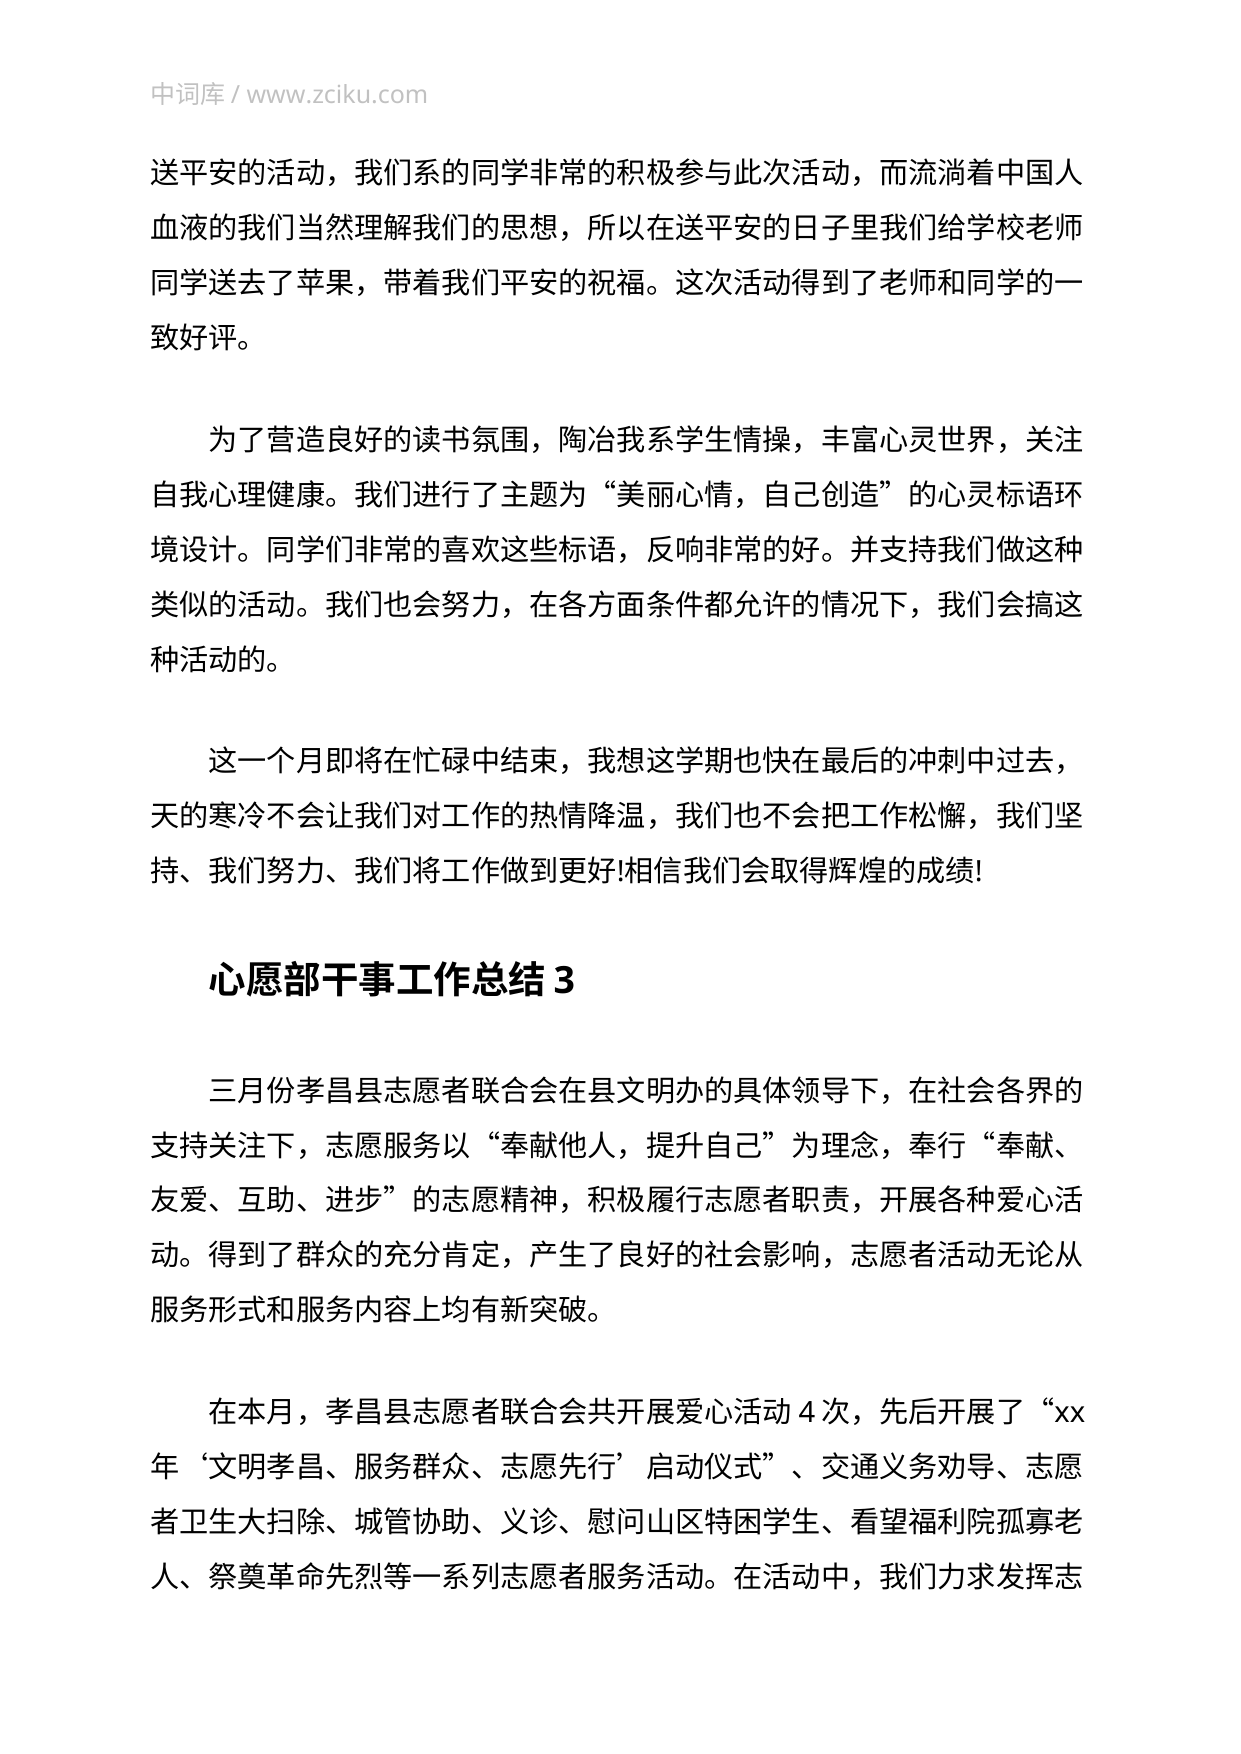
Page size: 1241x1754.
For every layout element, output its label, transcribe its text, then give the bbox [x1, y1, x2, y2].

text 心愿部干事工作总结3 [150, 949, 1090, 1004]
text 三月份孝昌县志愿者联合会在县文明办的具体领导下，在社会各界的支持关注下，志愿服务以“奉献他人，提升自己”为理念，奉行“奉献、友爱、互助、进步”的志愿精神，积极履行志愿者职责，开展各种爱心活动。得到了群众的充分肯定，产生了良好的社会影响，志愿者活动无论从服务形式和服务内容上均有新突破。 [150, 1067, 1090, 1329]
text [150, 1388, 1090, 1596]
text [150, 150, 1090, 357]
text 这一个月即将在忙碌中结束，我想这学期也快在最后的冲刺中过去，天的寒冷不会让我们对工作的热情降温，我们也不会把工作松懈，我们坚持、我们努力、我们将工作做到更好!相信我们会取得辉煌的成绩! [150, 738, 1090, 890]
text 为了营造良好的读书氛围，陶冶我系学生情操，丰富心灵世界，关注自我心理健康。我们进行了主题为“美丽心情，自己创造”的心灵标语环境设计。同学们非常的喜欢这些标语，反响非常的好。并支持我们做这种类似的活动。我们也会努力，在各方面条件都允许的情况下，我们会搞这种活动的。 [150, 416, 1090, 678]
